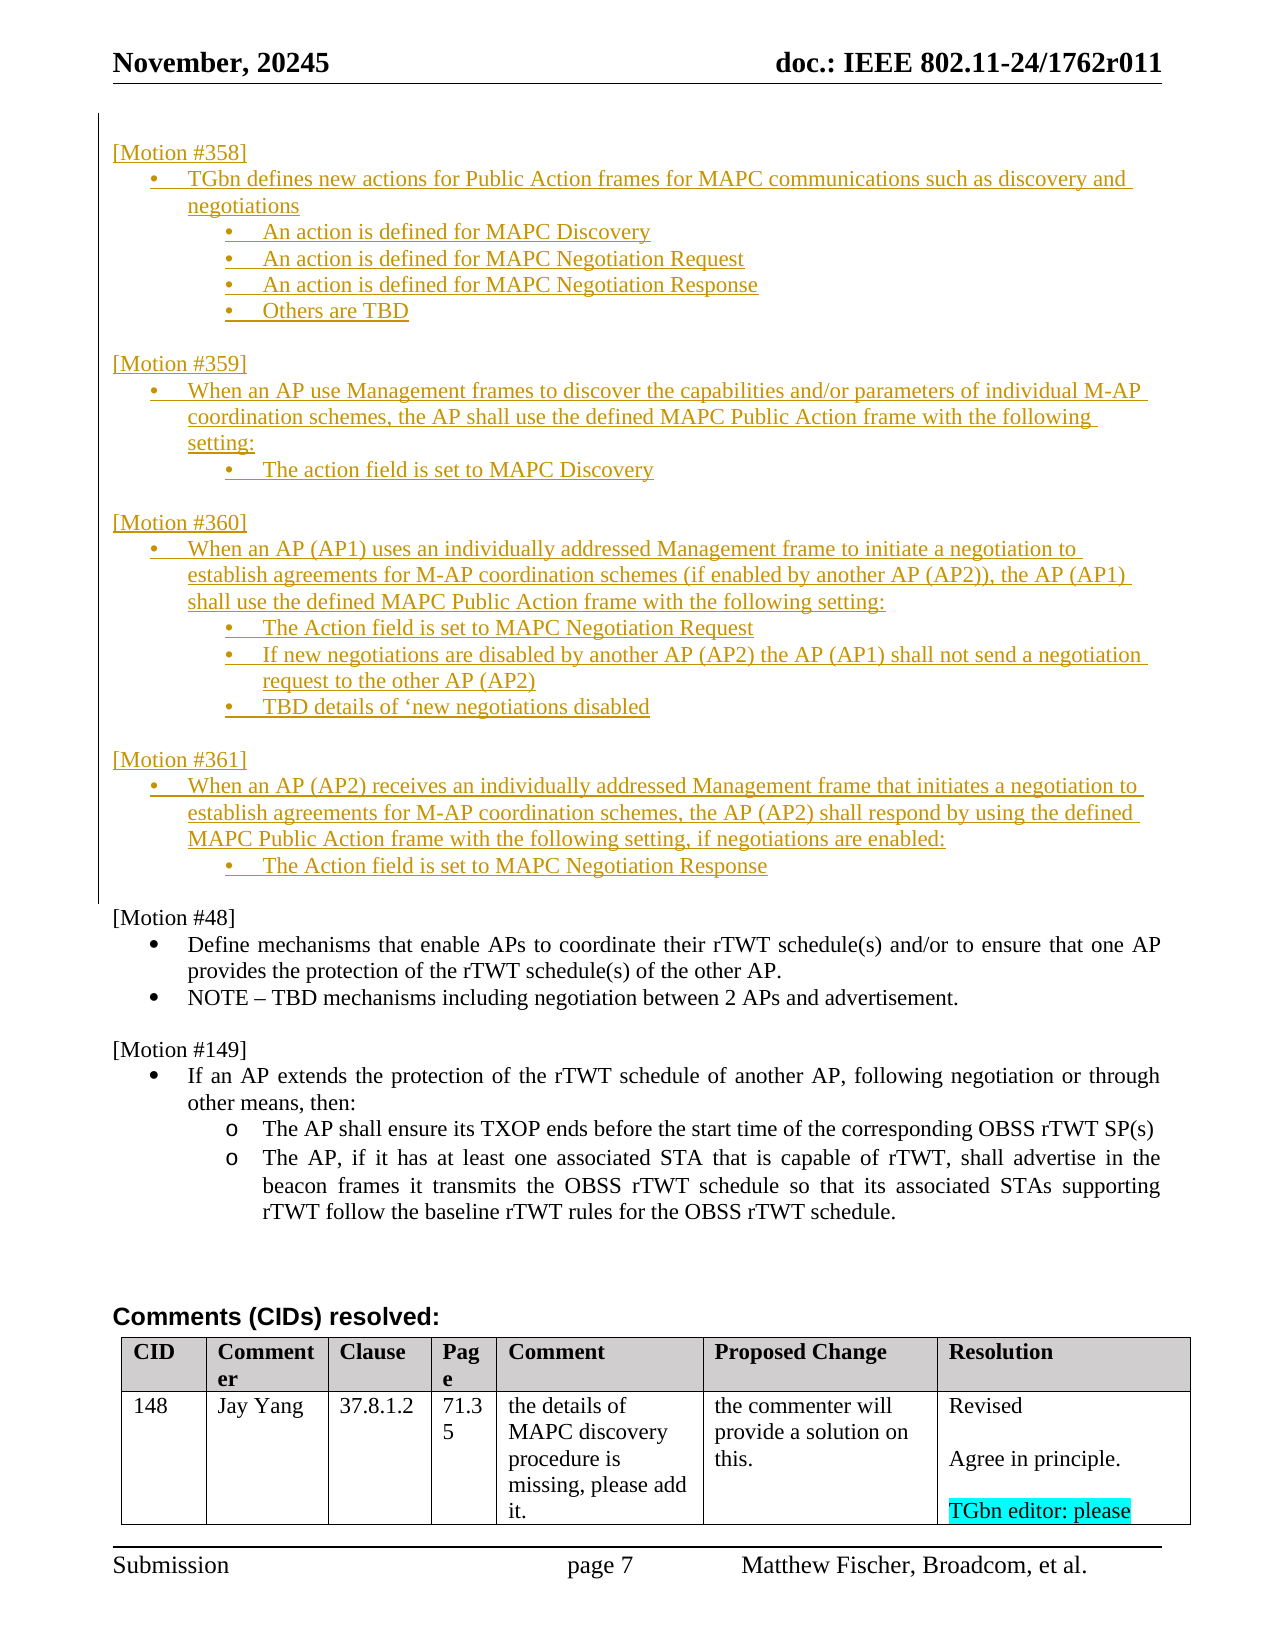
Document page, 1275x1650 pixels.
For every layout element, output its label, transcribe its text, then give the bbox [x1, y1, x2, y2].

table_cell 71.35 [432, 1392, 496, 1524]
table_header Page [432, 1338, 496, 1391]
list NOTE – TBD mechanisms including negotiation between 2 APs and advertisement. [150, 983, 1162, 1010]
list If an AP extends the protection of the rTWT schedule of another AP, following negotiation or through other means, then: [150, 1063, 1162, 1115]
subtitle Comments (CIDs) resolved: [112, 1302, 1162, 1331]
table_cell Revised Agree in principle. TGbn editor: please implement changes as shown in this document tagged CID148. [938, 1392, 1190, 1524]
table_header Comment [497, 1338, 703, 1391]
table_header Proposed Change [704, 1338, 937, 1391]
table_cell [497, 1392, 703, 1524]
list The AP, if it has at least one associated STA that is capable of rTWT, shall advertise in the beacon frames it transmits the OBSS rTWT schedule so that its associated STAs supporting rTWT follow the baseline rTWT rules for the OBSS rTWT schedule. [225, 1143, 1162, 1224]
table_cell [704, 1392, 937, 1524]
table_cell Jay Yang [207, 1392, 328, 1524]
table_cell 37.8.1.2 [329, 1392, 431, 1524]
table_header Clause [329, 1338, 431, 1391]
list The AP shall ensure its TXOP ends before the start time of the corresponding OBSS rTWT SP(s) [225, 1115, 1162, 1143]
list Define mechanisms that enable APs to coordinate their rTWT schedule(s) and/or to ensure that one AP provides the protection of the rTWT schedule(s) of the other AP. [150, 931, 1162, 983]
table_cell 148 [122, 1392, 206, 1524]
table_header CID [122, 1338, 206, 1391]
table_header Commenter [207, 1338, 328, 1391]
table_header Resolution [938, 1338, 1190, 1391]
text [Motion #48] [112, 904, 1162, 931]
text [Motion #149] [112, 1036, 1162, 1063]
